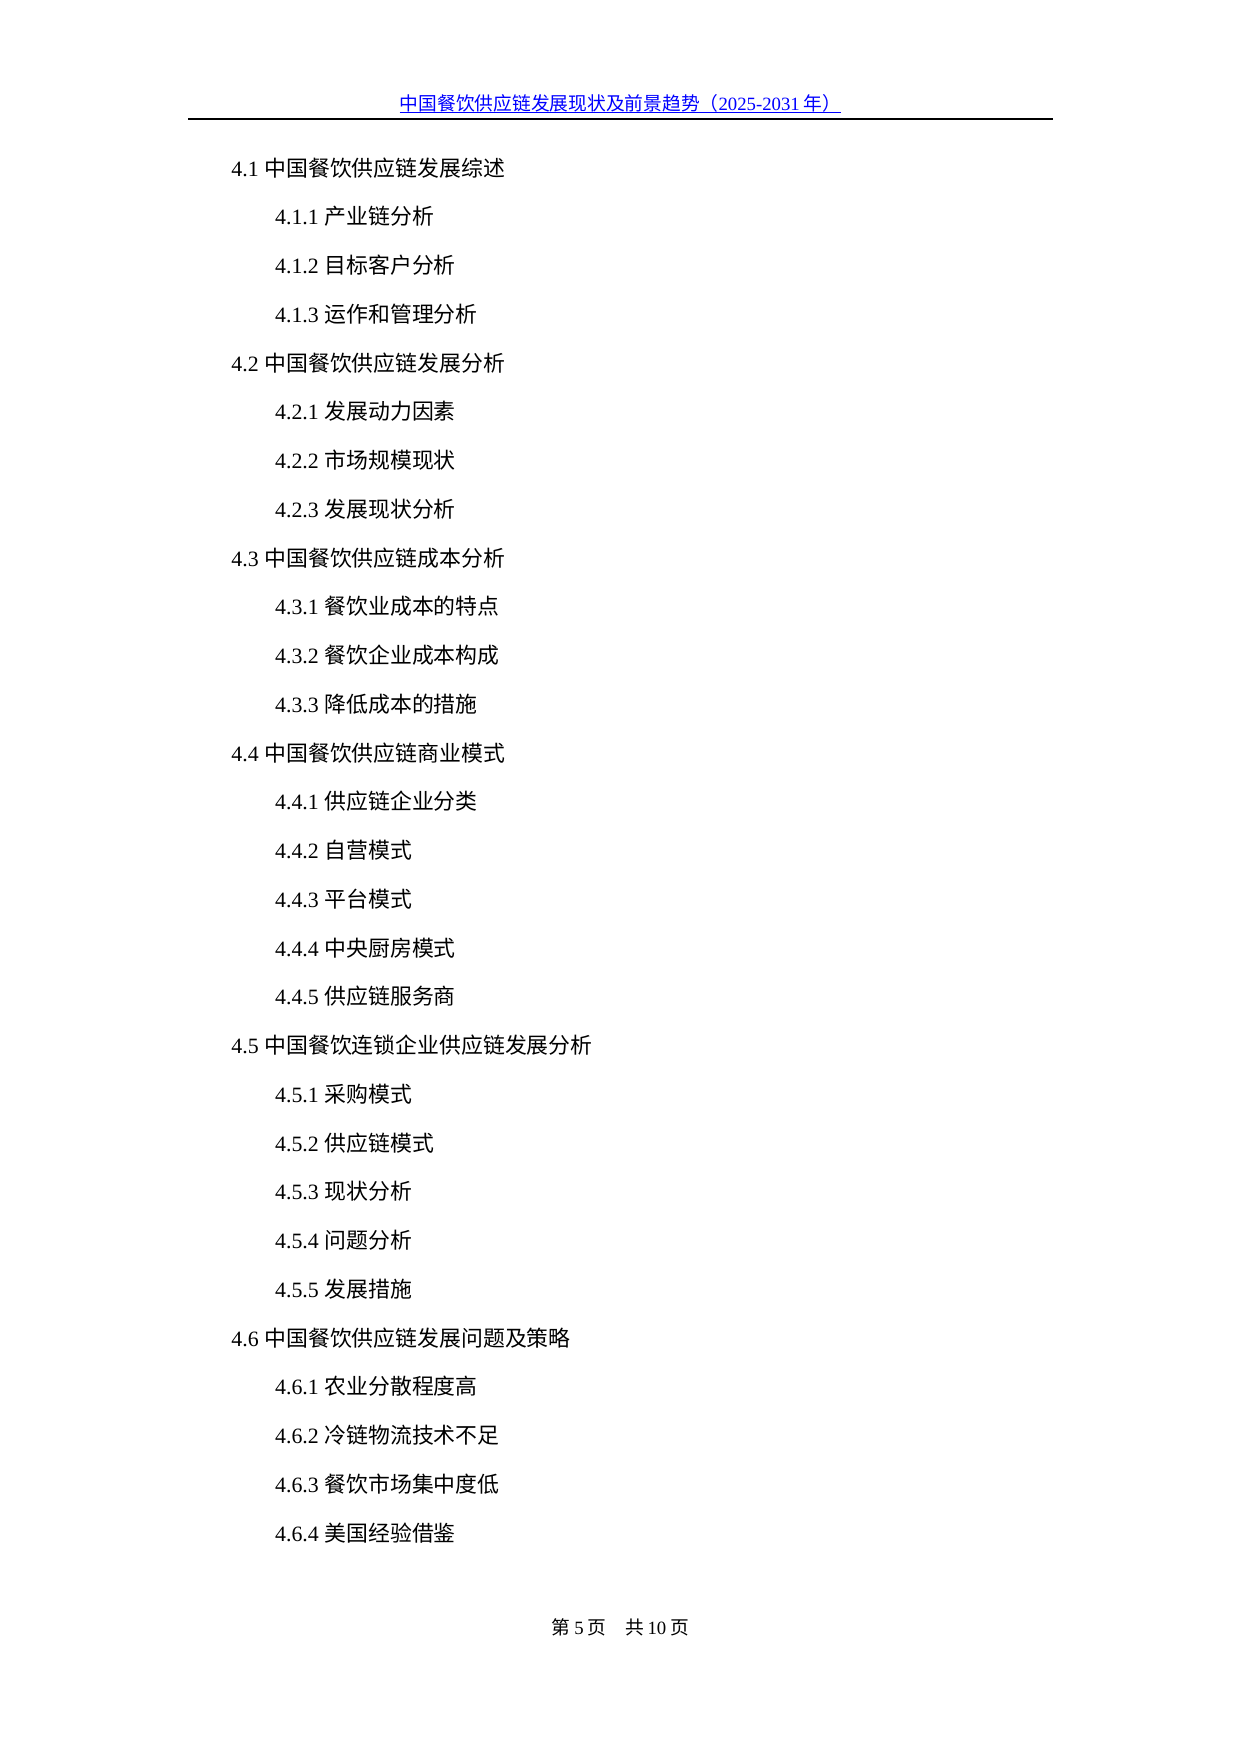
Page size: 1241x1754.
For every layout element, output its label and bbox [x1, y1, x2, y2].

text [187, 150, 1053, 1548]
